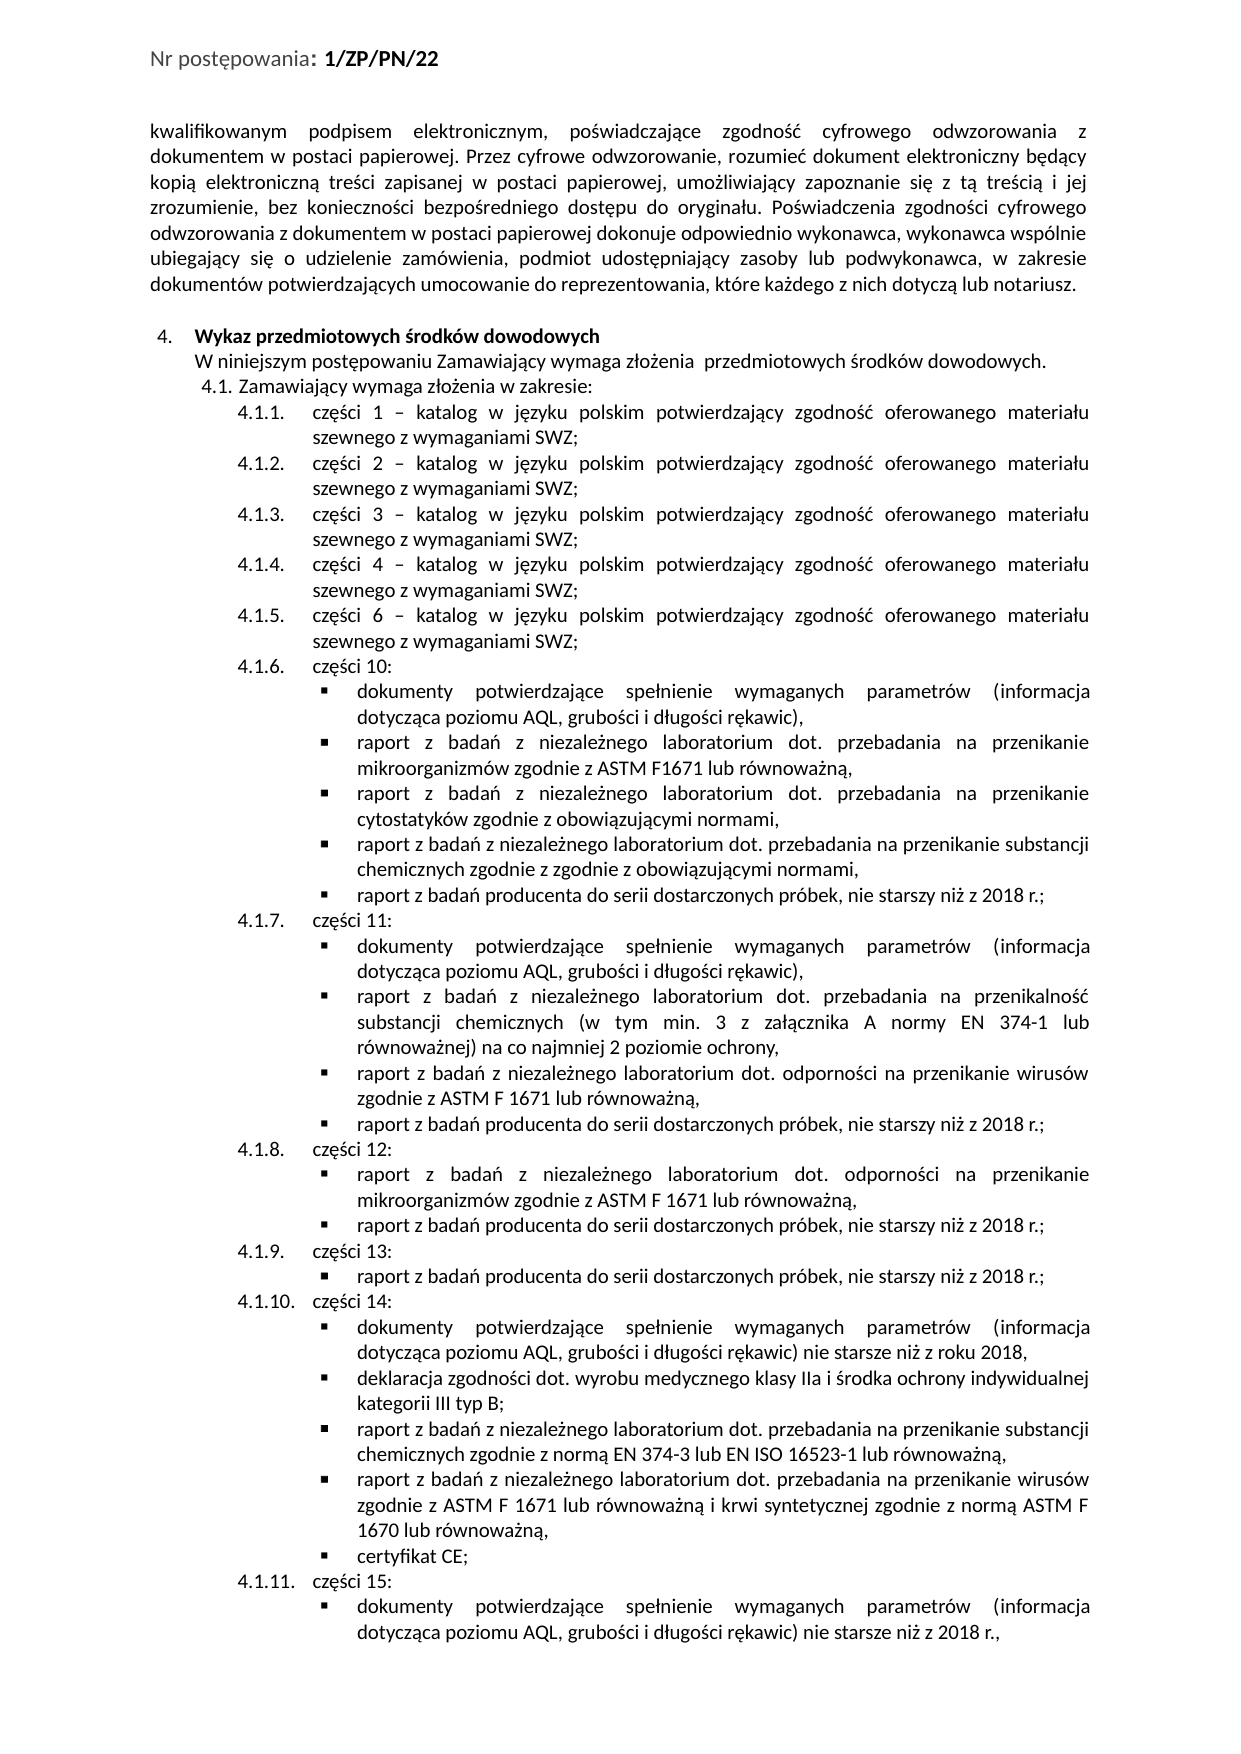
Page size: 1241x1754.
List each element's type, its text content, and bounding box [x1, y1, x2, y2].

list Zamawiający wymaga złożenia w zakresie: [201, 374, 1090, 399]
list dokumenty potwierdzające spełnienie wymaganych parametrów (informacja dotycząca poziomu AQL, grubości i długości rękawic), [319, 933, 1090, 984]
list części 4 – katalog w języku polskim potwierdzający zgodność oferowanego materiału szewnego z wymaganiami SWZ; [237, 552, 1090, 602]
list części 14: [237, 1289, 1090, 1314]
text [150, 118, 1088, 296]
list części 2 – katalog w języku polskim potwierdzający zgodność oferowanego materiału szewnego z wymaganiami SWZ; [237, 450, 1090, 501]
list raport z badań z niezależnego laboratorium dot. odporności na przenikanie wirusów zgodnie z ASTM F 1671 lub równoważną, [319, 1060, 1090, 1111]
list części 1 – katalog w języku polskim potwierdzający zgodność oferowanego materiału szewnego z wymaganiami SWZ; [237, 399, 1090, 450]
list części 6 – katalog w języku polskim potwierdzający zgodność oferowanego materiału szewnego z wymaganiami SWZ; [237, 602, 1090, 653]
list deklaracja zgodności dot. wyrobu medycznego klasy IIa i środka ochrony indywidualnej kategorii III typ B; [319, 1365, 1090, 1416]
list części 15: [237, 1568, 1090, 1594]
list części 10: [237, 653, 1090, 679]
list certyfikat CE; [319, 1543, 1090, 1568]
list Wykaz przedmiotowych środków dowodowych [157, 323, 1090, 348]
list raport z badań producenta do serii dostarczonych próbek, nie starszy niż z 2018 r.; [319, 1263, 1090, 1289]
list raport z badań producenta do serii dostarczonych próbek, nie starszy niż z 2018 r.; [319, 1212, 1090, 1238]
list raport z badań producenta do serii dostarczonych próbek, nie starszy niż z 2018 r.; [319, 882, 1090, 907]
list raport z badań z niezależnego laboratorium dot. przebadania na przenikanie substancji chemicznych zgodnie z zgodnie z obowiązującymi normami, [319, 831, 1090, 882]
list raport z badań z niezależnego laboratorium dot. przebadania na przenikalność substancji chemicznych (w tym min. 3 z załącznika A normy EN 374-1 lub równoważnej) na co najmniej 2 poziomie ochrony, [319, 984, 1090, 1060]
text W niniejszym postępowaniu Zamawiający wymaga złożenia przedmiotowych środków dowodowych. [194, 348, 1090, 374]
list raport z badań z niezależnego laboratorium dot. przebadania na przenikanie mikroorganizmów zgodnie z ASTM F1671 lub równoważną, [319, 729, 1090, 780]
list dokumenty potwierdzające spełnienie wymaganych parametrów (informacja dotycząca poziomu AQL, grubości i długości rękawic) nie starsze niż z roku 2018, [319, 1314, 1090, 1365]
list dokumenty potwierdzające spełnienie wymaganych parametrów (informacja dotycząca poziomu AQL, grubości i długości rękawic), [319, 679, 1090, 729]
list części 12: [237, 1136, 1090, 1162]
list części 13: [237, 1238, 1090, 1263]
list części 11: [237, 907, 1090, 933]
list raport z badań z niezależnego laboratorium dot. przebadania na przenikanie cytostatyków zgodnie z obowiązującymi normami, [319, 780, 1090, 831]
list części 3 – katalog w języku polskim potwierdzający zgodność oferowanego materiału szewnego z wymaganiami SWZ; [237, 501, 1090, 552]
list raport z badań z niezależnego laboratorium dot. odporności na przenikanie mikroorganizmów zgodnie z ASTM F 1671 lub równoważną, [319, 1162, 1090, 1212]
list dokumenty potwierdzające spełnienie wymaganych parametrów (informacja dotycząca poziomu AQL, grubości i długości rękawic) nie starsze niż z 2018 r., [319, 1594, 1090, 1644]
list raport z badań producenta do serii dostarczonych próbek, nie starszy niż z 2018 r.; [319, 1111, 1090, 1136]
